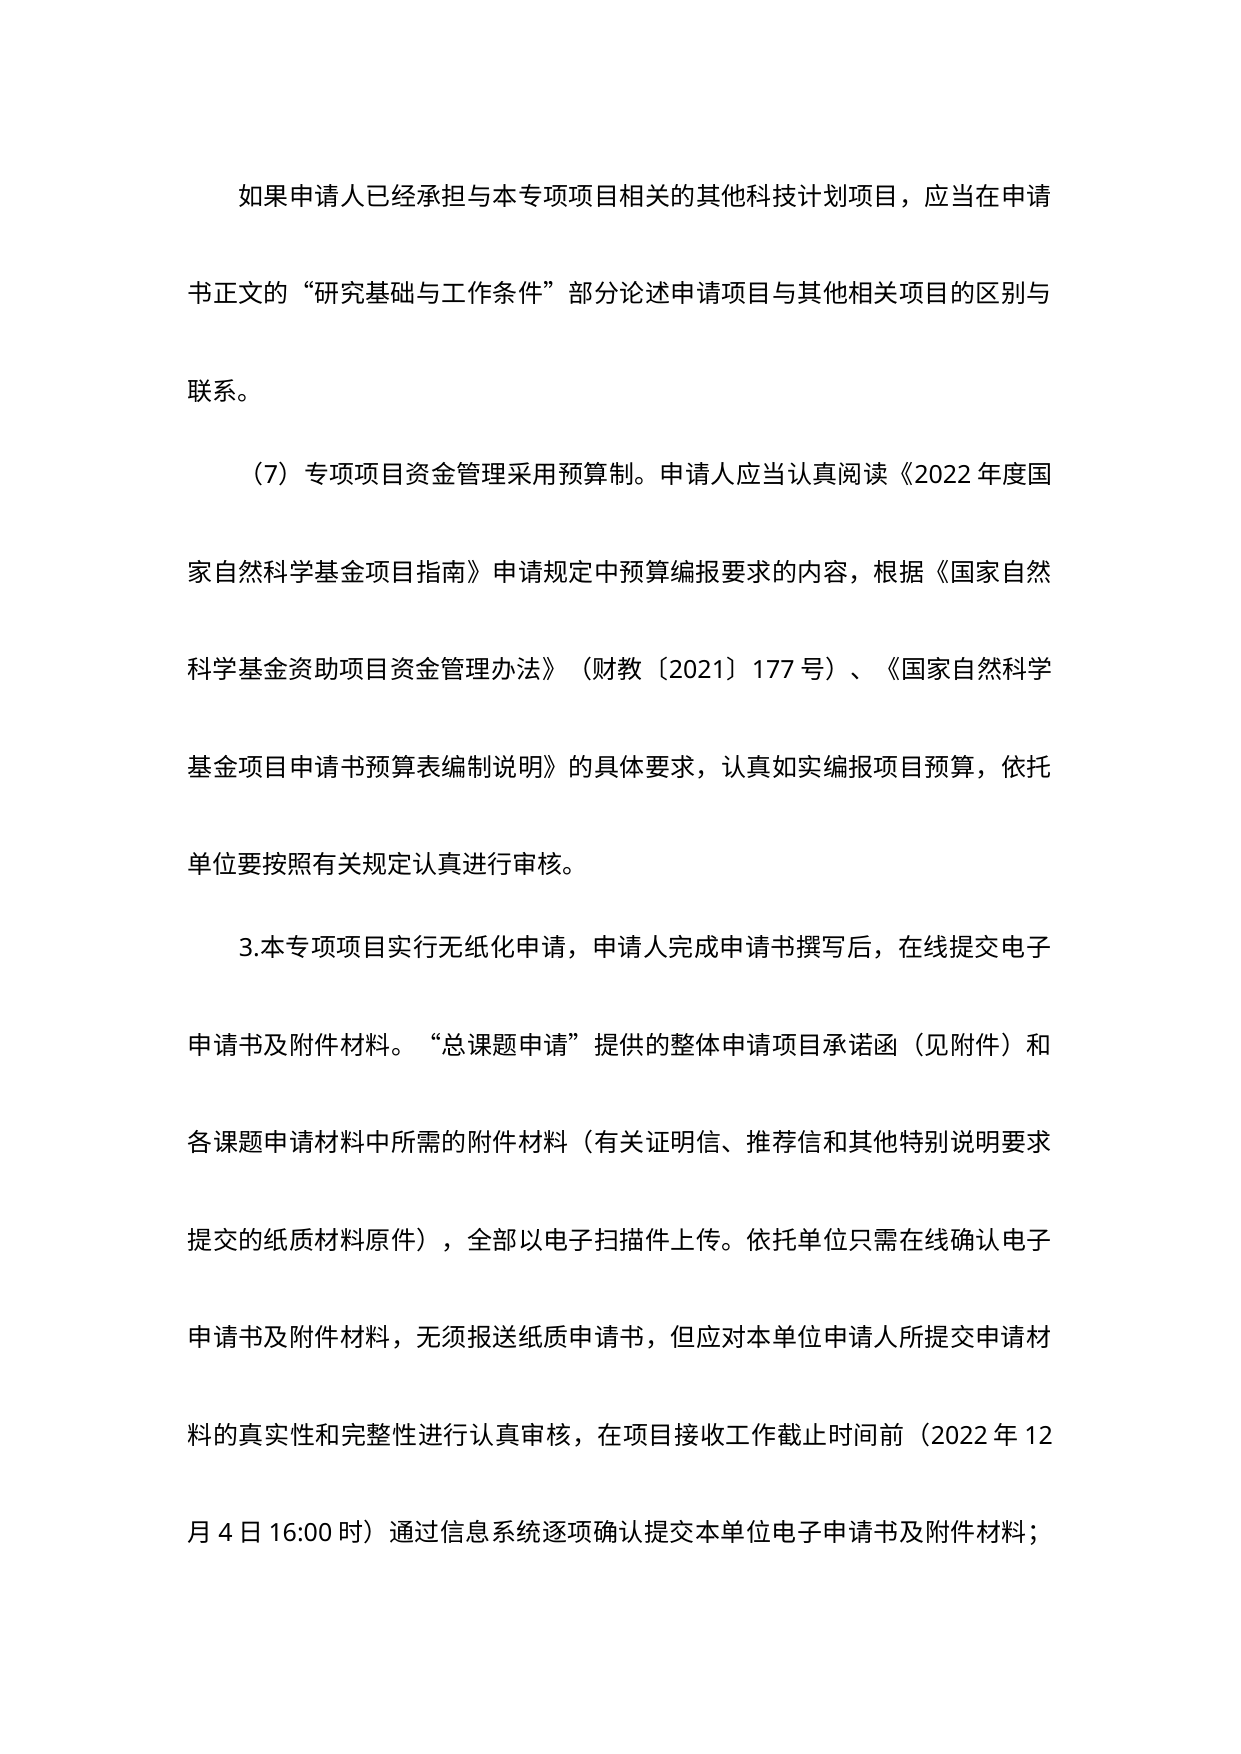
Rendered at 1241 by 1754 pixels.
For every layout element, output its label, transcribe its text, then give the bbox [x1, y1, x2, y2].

text 如果申请人已经承担与本专项项目相关的其他科技计划项目，应当在申请书正文的“研究基础与工作条件”部分论述申请项目与其他相关项目的区别与联系。 [187, 162, 1053, 422]
text （7）专项项目资金管理采用预算制。申请人应当认真阅读《2022年度国家自然科学基金项目指南》申请规定中预算编报要求的内容，根据《国家自然科学基金资助项目资金管理办法》（财教〔2021〕177号）、《国家自然科学基金项目申请书预算表编制说明》的具体要求，认真如实编报项目预算，依托单位要按照有关规定认真进行审核。 [187, 440, 1053, 895]
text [187, 913, 1053, 1563]
